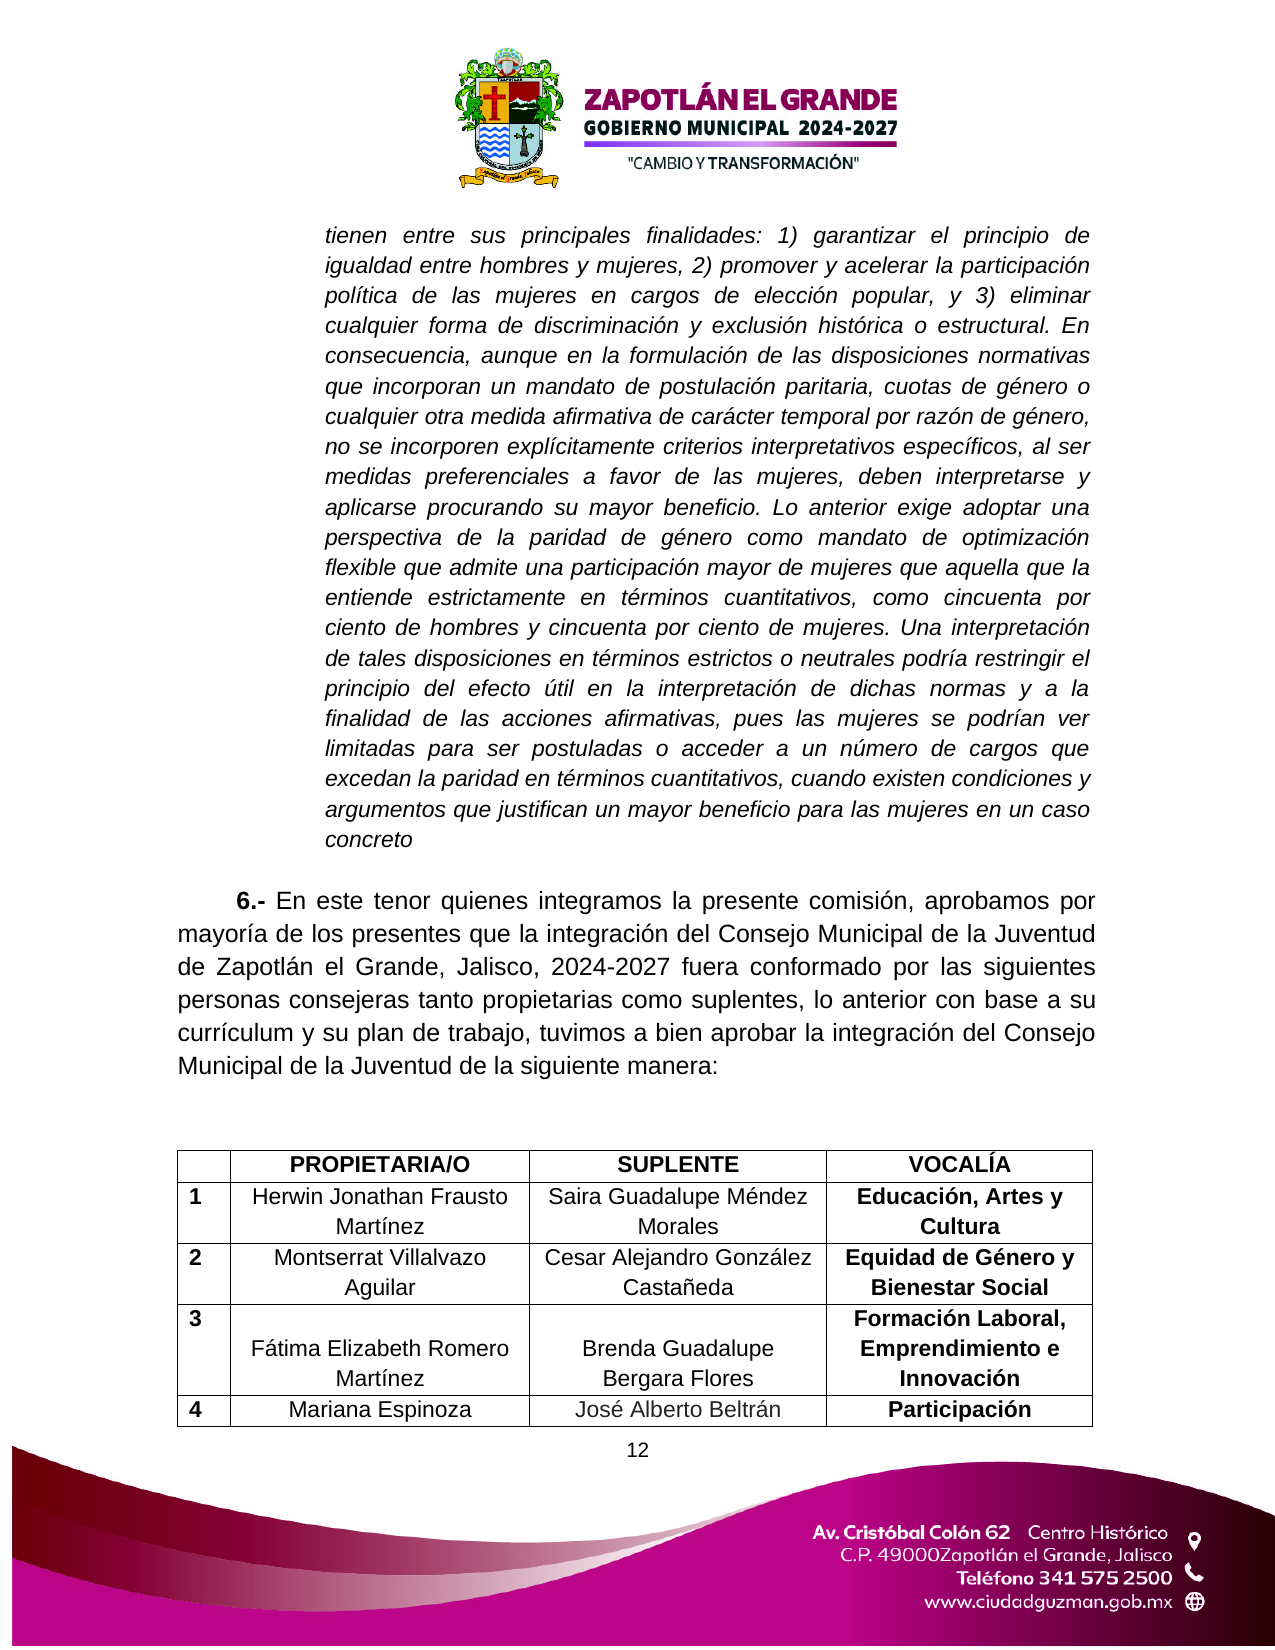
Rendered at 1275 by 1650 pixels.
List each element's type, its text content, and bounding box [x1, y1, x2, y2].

table_cell Montserrat Villalvazo Aguilar [231, 1244, 529, 1304]
table_cell 4 [178, 1396, 230, 1426]
table_header [178, 1151, 230, 1182]
table_cell Brenda Guadalupe Bergara Flores [530, 1305, 826, 1395]
table_cell Cesar Alejandro González Castañeda [530, 1244, 826, 1304]
picture [38, 1, 1275, 211]
table_cell 2 [178, 1244, 230, 1304]
table_cell Fátima Elizabeth Romero Martínez [231, 1305, 529, 1395]
table_cell Formación Laboral, Emprendimiento e Innovación [827, 1305, 1092, 1395]
picture [0, 1444, 1275, 1650]
text 6.- En este tenor quienes integramos la presente comisión, aprobamos por mayoría de los presentes que la integración del Consejo Municipal de la Juventud de Zapotlán el Grande, Jalisco, 2024-2027 fuera conformado por las siguientes personas consejeras tanto propietarias como suplentes, lo anterior con base a su currículum y su plan de trabajo, tuvimos a bien aprobar la integración del Consejo Municipal de la Juventud de la siguiente manera: [177, 886, 1098, 1080]
table_cell Mariana Espinoza Montaño [231, 1396, 529, 1426]
table_header VOCALÍA [827, 1151, 1092, 1182]
table_header SUPLENTE [530, 1151, 826, 1182]
table_cell José Alberto Beltrán Andrade [530, 1396, 826, 1426]
table_cell 1 [178, 1183, 230, 1243]
table_cell Equidad de Género y Bienestar Social [827, 1244, 1092, 1304]
table_cell Saira Guadalupe Méndez Morales [530, 1183, 826, 1243]
table_header PROPIETARIA/O [231, 1151, 529, 1182]
table_cell 3 [178, 1305, 230, 1395]
table_cell Educación, Artes y Cultura [827, 1183, 1092, 1243]
table_cell Herwin Jonathan Frausto Martínez [231, 1183, 529, 1243]
table_cell Participación Ciudadana [827, 1396, 1092, 1426]
